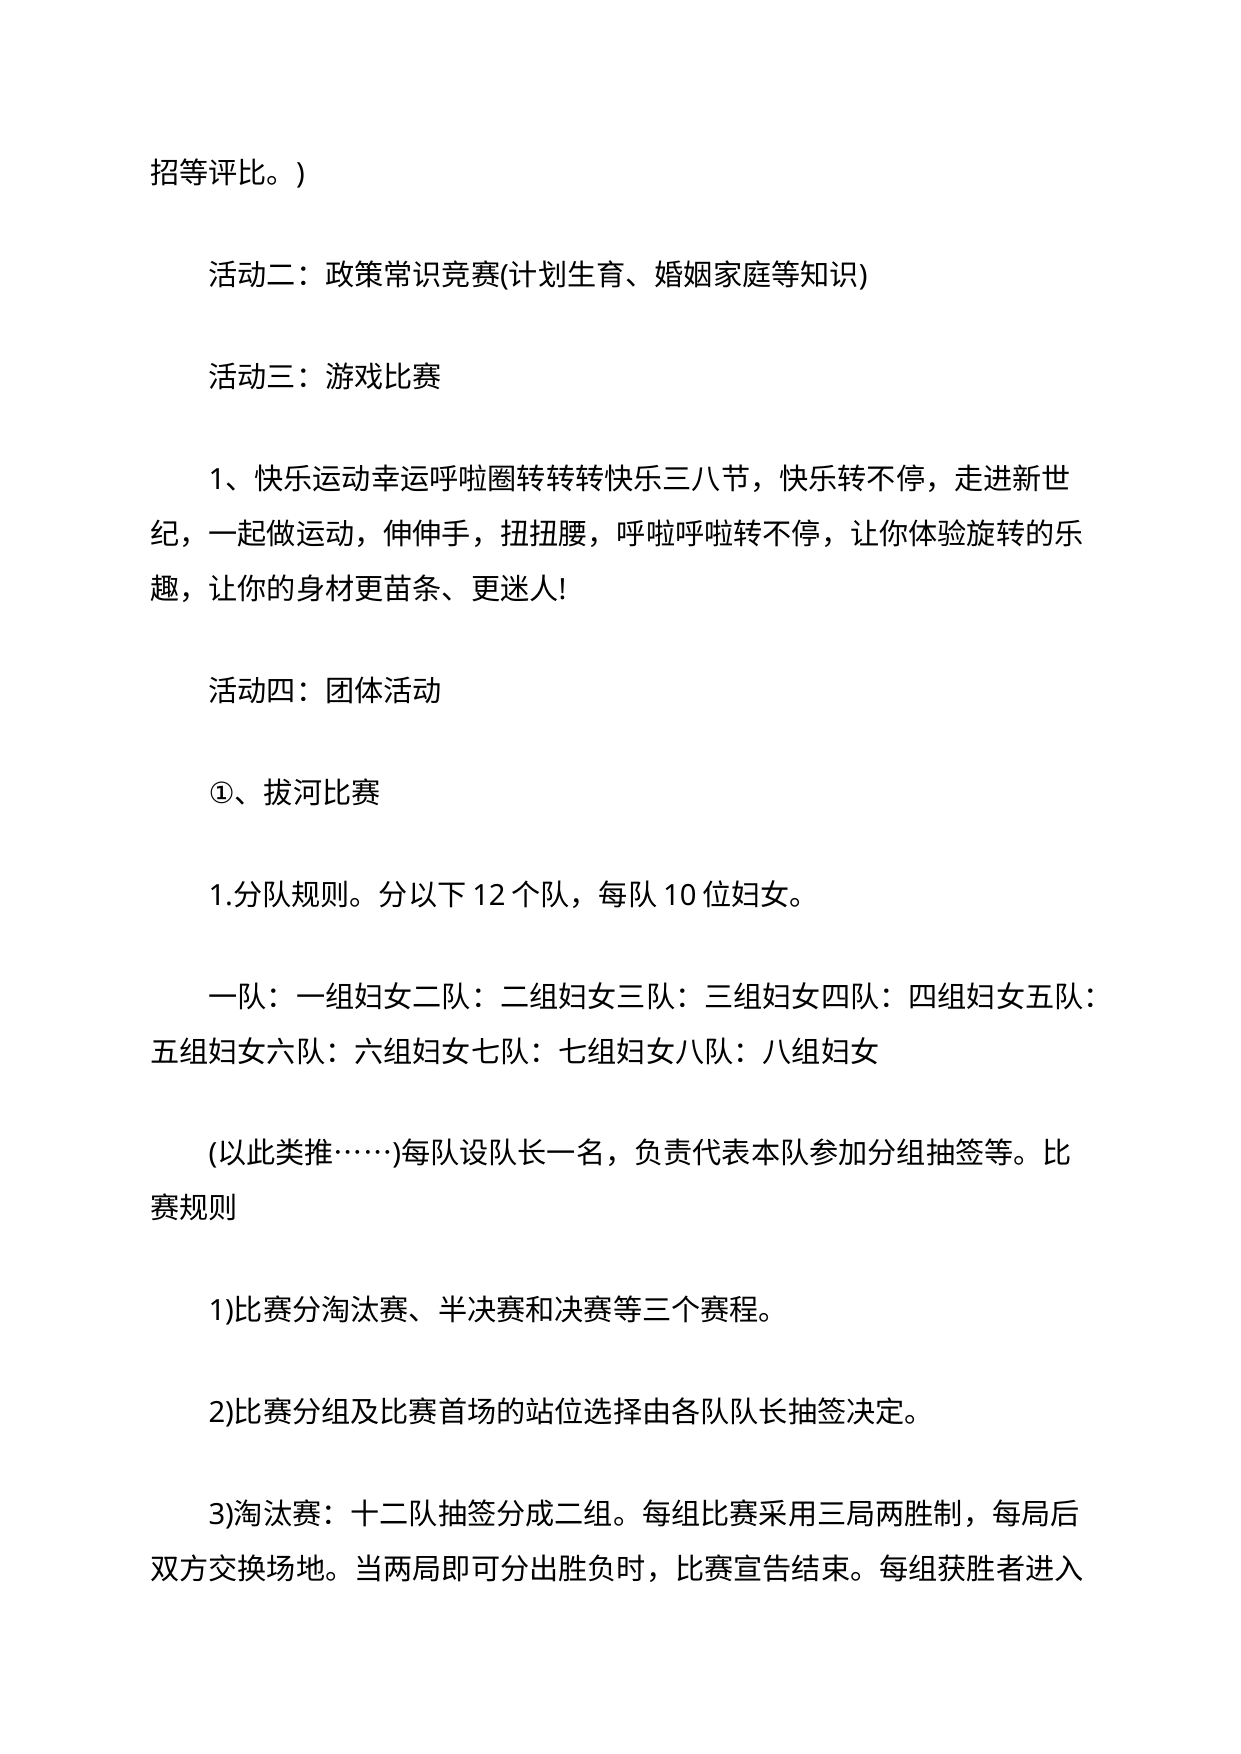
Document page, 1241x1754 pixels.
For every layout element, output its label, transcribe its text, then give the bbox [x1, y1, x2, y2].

text 1.分队规则。分以下12个队，每队10位妇女。 [150, 871, 1090, 914]
text 一队：一组妇女二队：二组妇女三队：三组妇女四队：四组妇女五队：五组妇女六队：六组妇女七队：七组妇女八队：八组妇女 [150, 973, 1090, 1071]
text ①、拔河比赛 [150, 769, 1090, 812]
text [150, 1491, 1090, 1588]
text 1)比赛分淘汰赛、半决赛和决赛等三个赛程。 [150, 1287, 1090, 1329]
text 活动三：游戏比赛 [150, 354, 1090, 396]
text 1、快乐运动幸运呼啦圈转转转快乐三八节，快乐转不停，走进新世纪，一起做运动，伸伸手，扭扭腰，呼啦呼啦转不停，让你体验旋转的乐趣，让你的身材更苗条、更迷人! [150, 456, 1090, 608]
text (以此类推……)每队设队长一名，负责代表本队参加分组抽签等。比赛规则 [150, 1130, 1090, 1227]
text 2)比赛分组及比赛首场的站位选择由各队队长抽签决定。 [150, 1389, 1090, 1431]
text 活动四：团体活动 [150, 668, 1090, 710]
text 活动二：政策常识竞赛(计划生育、婚姻家庭等知识) [150, 252, 1090, 294]
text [150, 150, 1090, 192]
